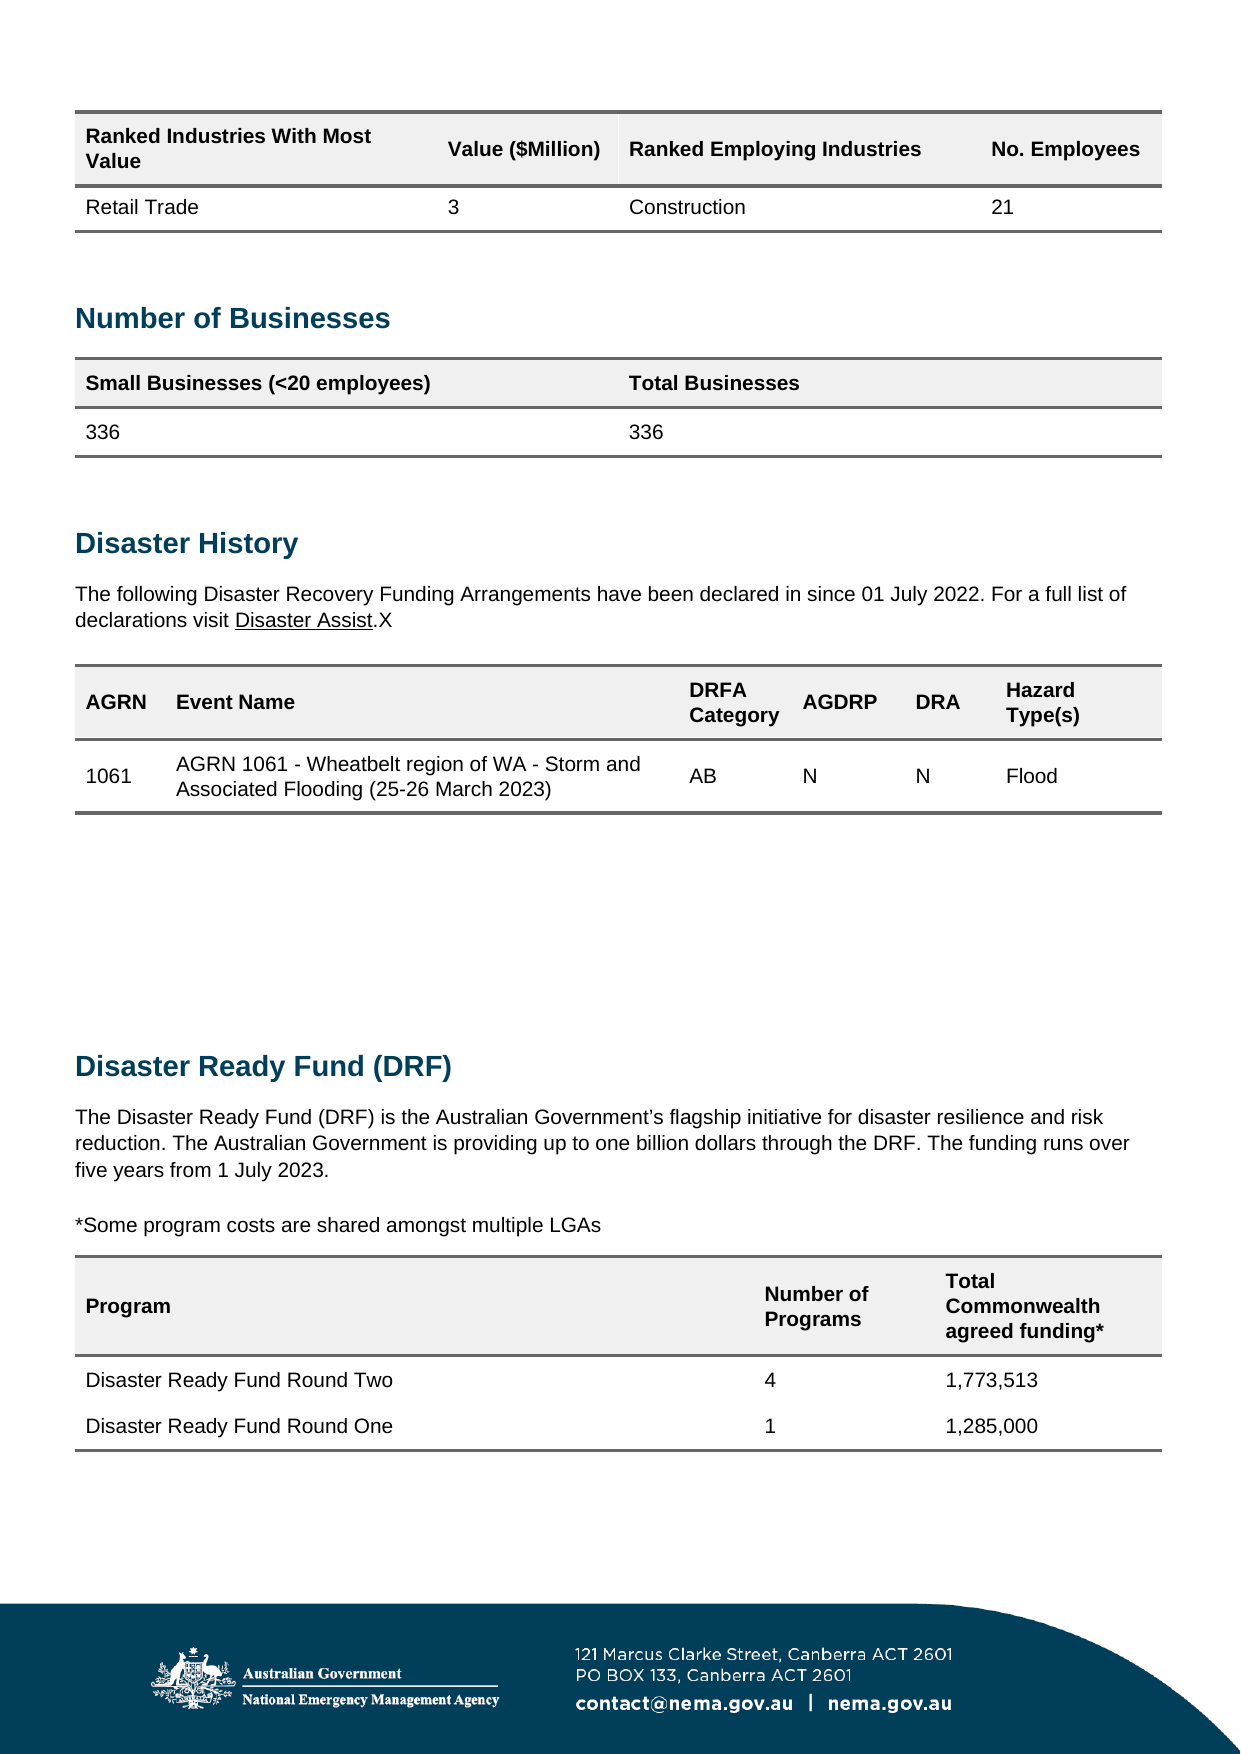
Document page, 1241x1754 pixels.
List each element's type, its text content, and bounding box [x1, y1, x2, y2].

picture [730, 1700, 739, 1711]
table_cell Disaster Ready Fund Round Two [75, 1357, 754, 1403]
picture [632, 1700, 639, 1709]
table_cell AB [679, 741, 792, 811]
table_cell N [905, 741, 995, 811]
picture [695, 1700, 709, 1709]
picture [415, 1698, 423, 1704]
table_cell 336 [618, 409, 1162, 455]
table_header Total Commonwealth agreed funding* [935, 1258, 1162, 1354]
table_cell 1061 [75, 741, 165, 811]
table_cell 4 [754, 1357, 935, 1403]
table_cell Flood [995, 741, 1162, 811]
table_header Ranked Industries With Most Value [75, 114, 437, 184]
picture [612, 1697, 617, 1709]
table_header Event Name [165, 667, 679, 737]
table_cell 3 [437, 188, 618, 230]
picture [0, 0, 1241, 1750]
table_cell 1 [754, 1403, 935, 1449]
picture [784, 1700, 791, 1709]
picture [914, 1700, 922, 1709]
table_header Total Businesses [618, 360, 1162, 406]
table_header AGRN [75, 667, 165, 737]
table_header Small Businesses (<20 employees) [75, 360, 618, 406]
picture [152, 1654, 207, 1708]
subtitle Disaster Ready Fund (DRF) [75, 1049, 1165, 1083]
picture [622, 1700, 629, 1709]
table_cell AGRN 1061 - Wheatbelt region of WA - Storm and Associated Flooding (25-26 March 2023) [165, 741, 679, 811]
table_cell 336 [75, 409, 618, 455]
table_header Value ($Million) [437, 114, 618, 184]
table_header DRFA Category [679, 667, 792, 737]
table_cell 21 [981, 188, 1162, 230]
table_header Number of Programs [754, 1258, 935, 1354]
picture [601, 1700, 609, 1709]
table_header Program [75, 1258, 754, 1354]
picture [671, 1700, 678, 1709]
picture [192, 1659, 222, 1693]
picture [223, 1678, 235, 1683]
picture [713, 1700, 720, 1709]
picture [198, 1682, 207, 1693]
picture [408, 1698, 413, 1707]
picture [430, 1698, 437, 1704]
table_cell Retail Trade [75, 188, 437, 230]
picture [682, 1700, 690, 1708]
table_cell N [792, 741, 905, 811]
table_cell Disaster Ready Fund Round One [75, 1403, 754, 1449]
subtitle Number of Businesses [75, 301, 1165, 335]
table_header No. Employees [981, 114, 1162, 184]
table_cell Construction [619, 188, 981, 230]
picture [161, 1690, 171, 1696]
picture [889, 1700, 897, 1712]
subtitle Disaster History [75, 526, 1165, 559]
table_cell 1,773,513 [935, 1357, 1162, 1403]
table_header Ranked Employing Industries [619, 114, 981, 184]
table_header AGDRP [792, 667, 905, 737]
picture [469, 1698, 484, 1704]
picture [643, 1697, 648, 1709]
table_cell 1,285,000 [935, 1403, 1162, 1449]
table_header Hazard Type(s) [995, 667, 1162, 737]
picture [872, 1700, 879, 1709]
picture [262, 1695, 267, 1704]
picture [755, 1700, 762, 1709]
picture [348, 1698, 356, 1704]
picture [773, 1700, 779, 1709]
picture [588, 1700, 597, 1709]
text *Some program costs are shared amongst multiple LGAs [75, 1213, 1165, 1237]
picture [902, 1700, 911, 1709]
picture [853, 1700, 867, 1709]
picture [247, 1669, 252, 1678]
picture [577, 1700, 584, 1709]
picture [932, 1700, 938, 1709]
table_header DRA [905, 667, 995, 737]
picture [841, 1700, 849, 1708]
picture [743, 1700, 752, 1709]
picture [830, 1700, 837, 1709]
